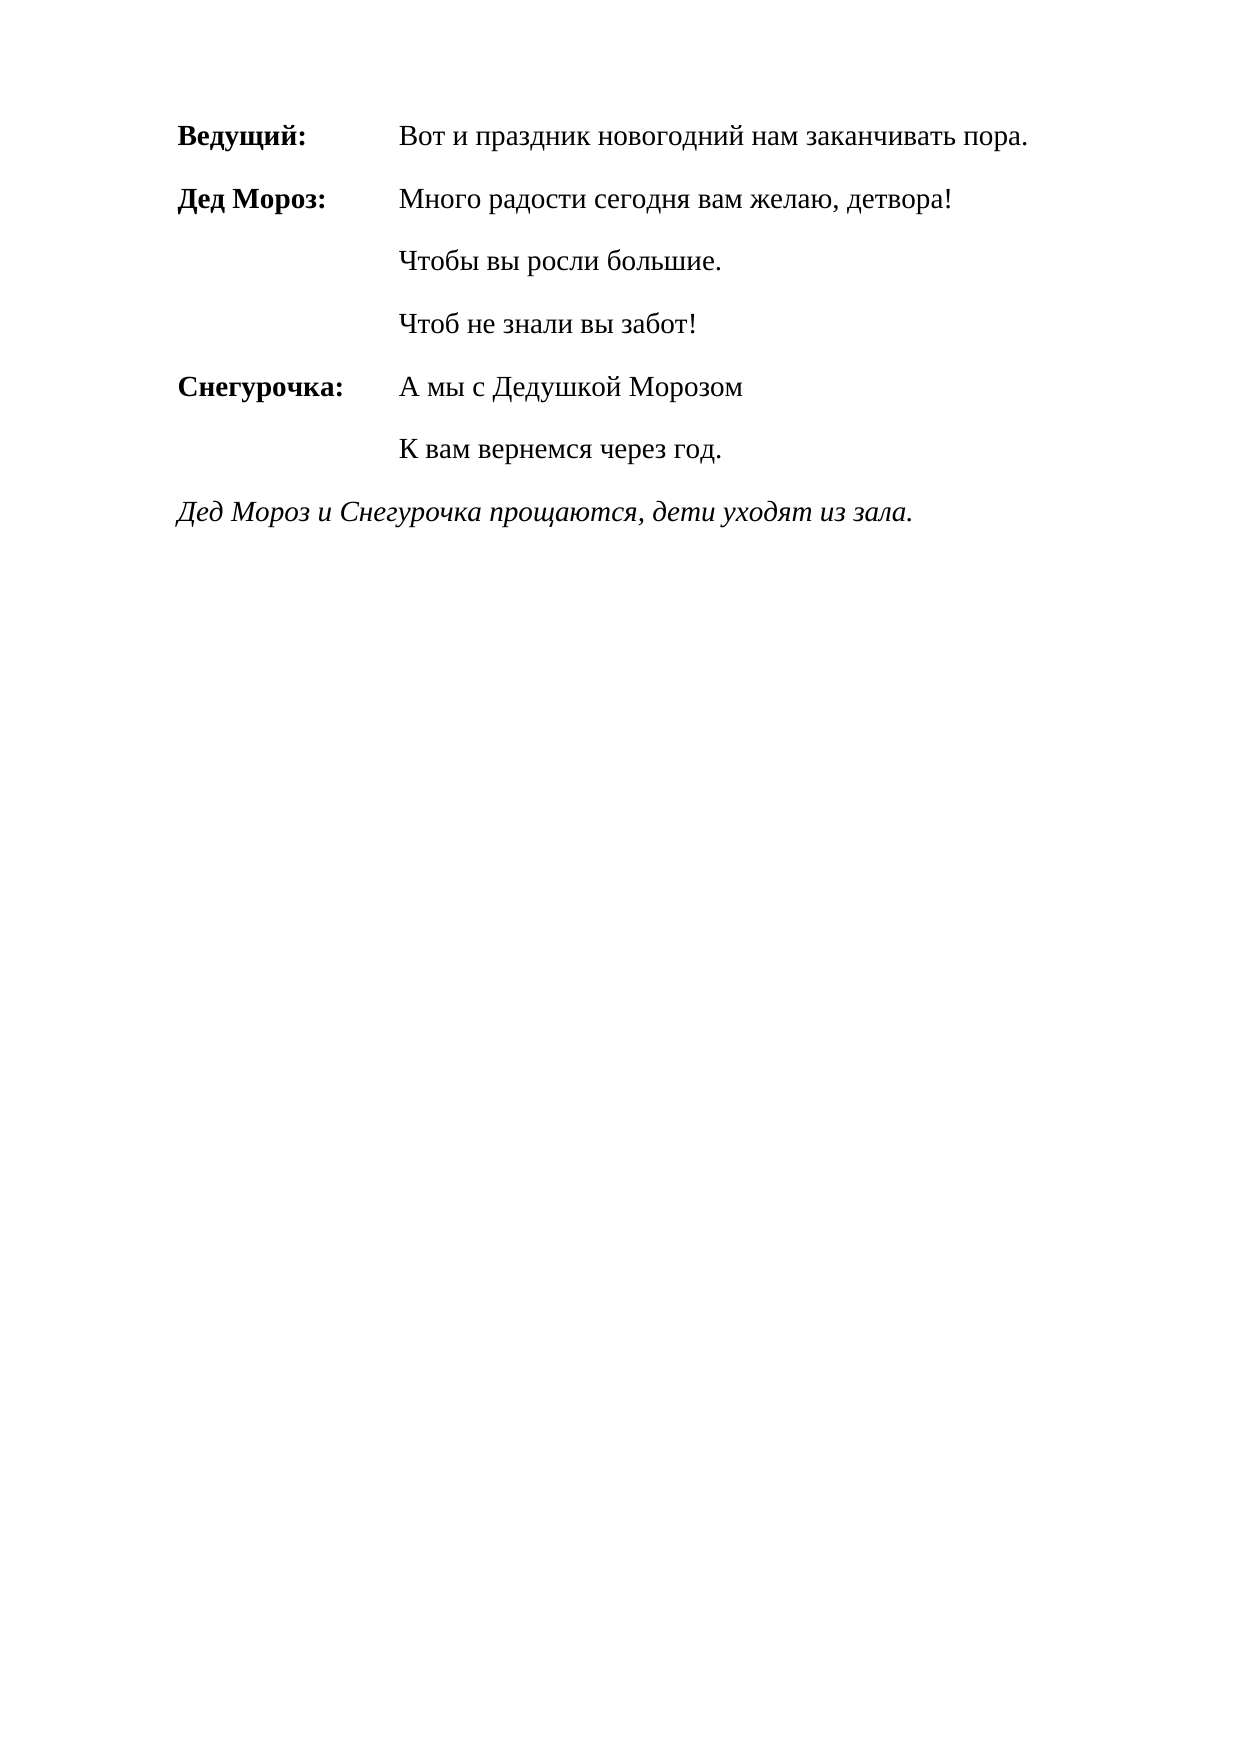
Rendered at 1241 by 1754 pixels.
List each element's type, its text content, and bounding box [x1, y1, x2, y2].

text Дед Мороз: Много радости сегодня вам желаю, детвора! [177, 181, 1152, 214]
text Снегурочка: А мы с Дедушкой Морозом [177, 369, 1152, 402]
text К вам вернемся через год. [251, 432, 1152, 465]
text Чтобы вы росли большие. [177, 243, 1152, 277]
text Ведущий: Вот и праздник новогодний нам заканчивать пора. [177, 118, 1152, 152]
text Дед Мороз и Снегурочка прощаются, дети уходят из зала. [177, 494, 1152, 528]
text Чтоб не знали вы забот! [177, 306, 1152, 340]
